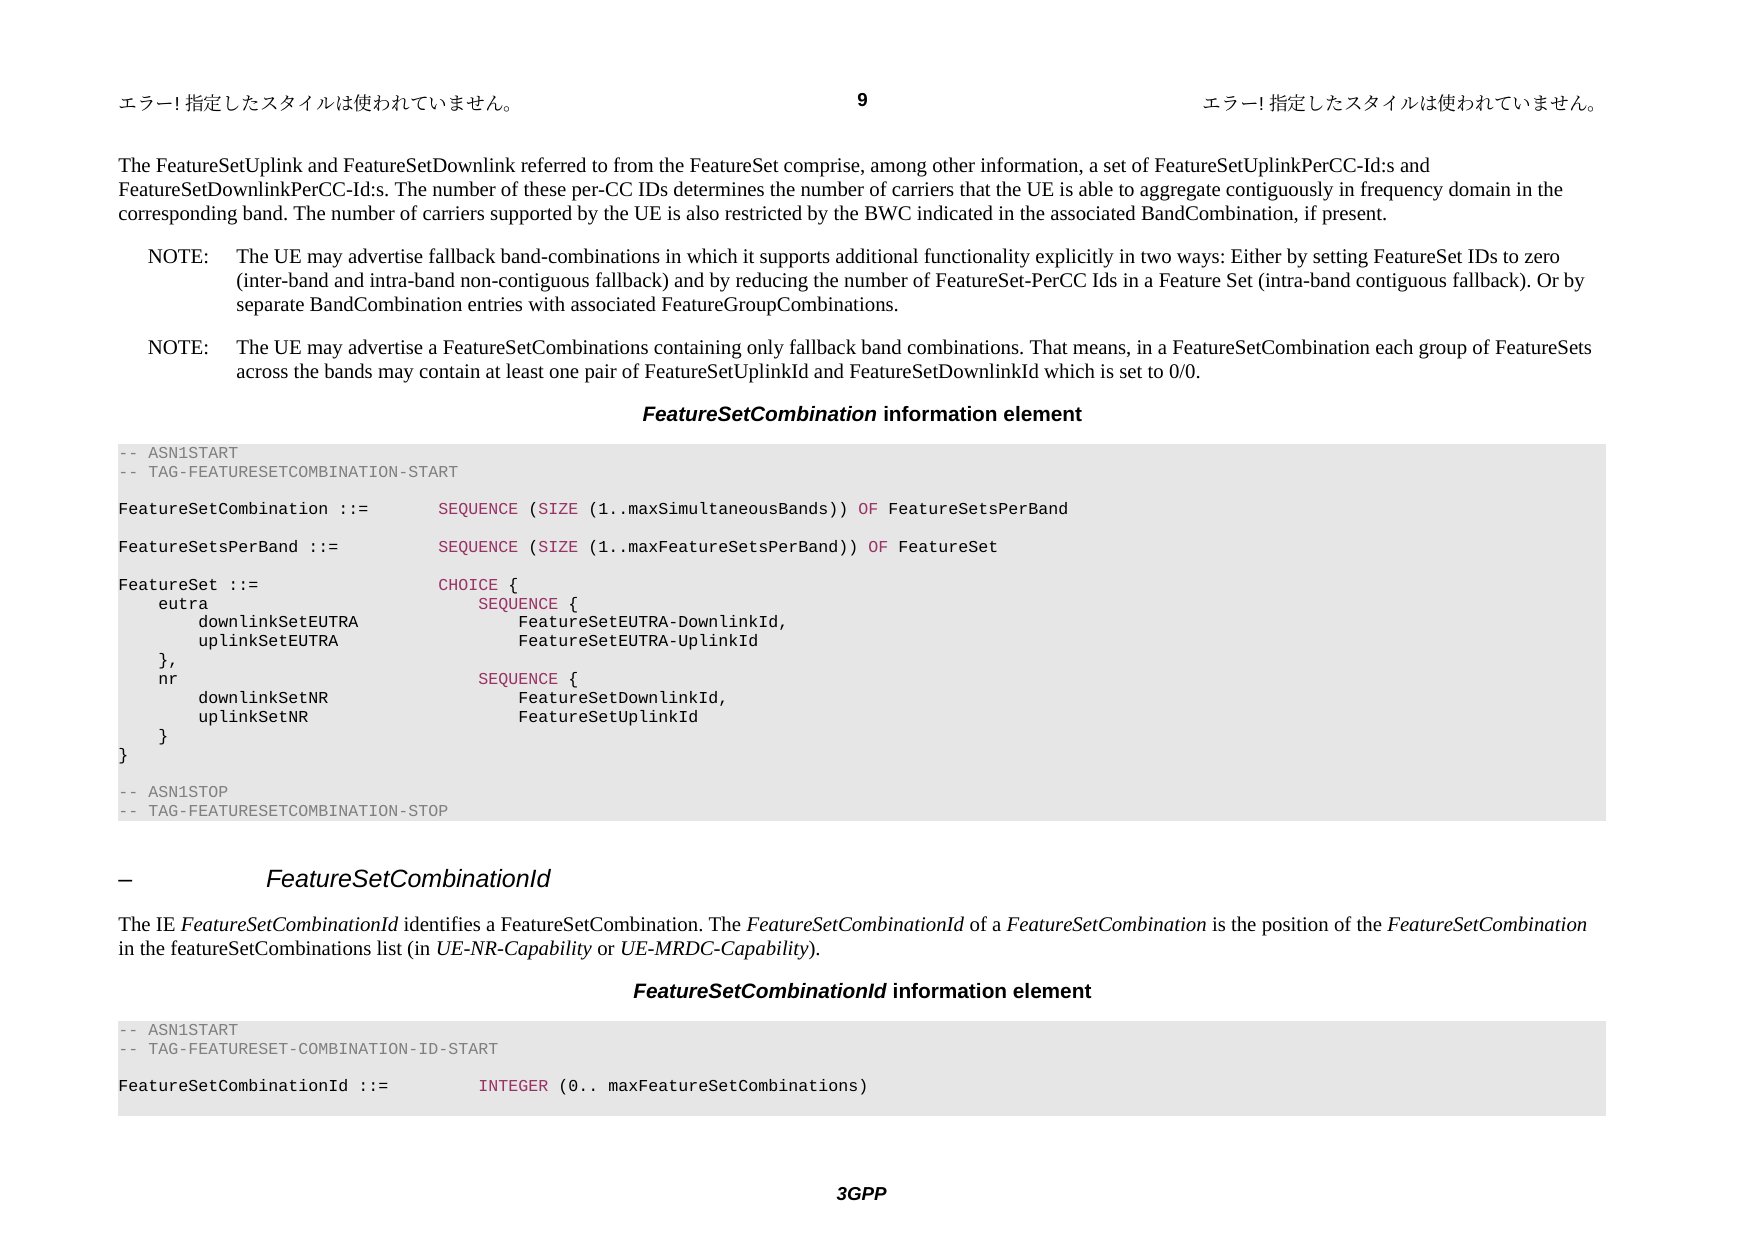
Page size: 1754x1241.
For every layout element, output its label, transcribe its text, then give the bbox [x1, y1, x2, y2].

text } [118, 746, 1606, 765]
text } [118, 727, 1606, 746]
text -- ASN1STOP [118, 784, 1606, 803]
text FeatureSet ::= CHOICE { [118, 576, 1606, 595]
text FeatureSetCombination information element [118, 402, 1606, 426]
text nr SEQUENCE { [118, 671, 1606, 689]
text downlinkSetNR FeatureSetDownlinkId, [118, 689, 1606, 708]
text uplinkSetNR FeatureSetUplinkId [118, 708, 1606, 727]
text -- TAG-FEATURESET-COMBINATION-ID-START [118, 1040, 1606, 1059]
text NOTE: The UE may advertise fallback band-combinations in which it supports additional functionality explicitly in two ways: Either by setting FeatureSet IDs to zero (inter-band and intra-band non-contiguous fallback) and by reducing the number of FeatureSet-PerCC Ids in a Feature Set (intra-band contiguous fallback). Or by separate BandCombination entries with associated FeatureGroupCombinations. [148, 244, 1606, 316]
text -- ASN1START [118, 1021, 1606, 1040]
text downlinkSetEUTRA FeatureSetEUTRA-DownlinkId, [118, 614, 1606, 633]
text FeatureSetsPerBand ::= SEQUENCE (SIZE (1..maxFeatureSetsPerBand)) OF FeatureSet [118, 539, 1606, 557]
text eutra SEQUENCE { [118, 595, 1606, 614]
text uplinkSetEUTRA FeatureSetEUTRA-UplinkId [118, 633, 1606, 652]
subtitle – FeatureSetCombinationId [118, 864, 1606, 893]
text FeatureSetCombination ::= SEQUENCE (SIZE (1..maxSimultaneousBands)) OF FeatureSetsPerBand [118, 501, 1606, 520]
text NOTE: The UE may advertise a FeatureSetCombinations containing only fallback band combinations. That means, in a FeatureSetCombination each group of FeatureSets across the bands may contain at least one pair of FeatureSetUplinkId and FeatureSetDownlinkId which is set to 0/0. [148, 335, 1606, 383]
text -- ASN1START [118, 444, 1606, 463]
text FeatureSetCombinationId ::= INTEGER (0.. maxFeatureSetCombinations) [118, 1078, 1606, 1097]
text -- TAG-FEATURESETCOMBINATION-STOP [118, 803, 1606, 821]
text The FeatureSetUplink and FeatureSetDownlink referred to from the FeatureSet comprise, among other information, a set of FeatureSetUplinkPerCC-Id:s and FeatureSetDownlinkPerCC-Id:s. The number of these per-CC IDs determines the number of carriers that the UE is able to aggregate contiguously in frequency domain in the corresponding band. The number of carriers supported by the UE is also restricted by the BWC indicated in the associated BandCombination, if present. [118, 153, 1606, 225]
text }, [118, 652, 1606, 671]
text The IE FeatureSetCombinationId identifies a FeatureSetCombination. The FeatureSetCombinationId of a FeatureSetCombination is the position of the FeatureSetCombination in the featureSetCombinations list (in UE-NR-Capability or UE-MRDC-Capability). [118, 912, 1606, 960]
text -- TAG-FEATURESETCOMBINATION-START [118, 463, 1606, 482]
text FeatureSetCombinationId information element [118, 979, 1606, 1003]
